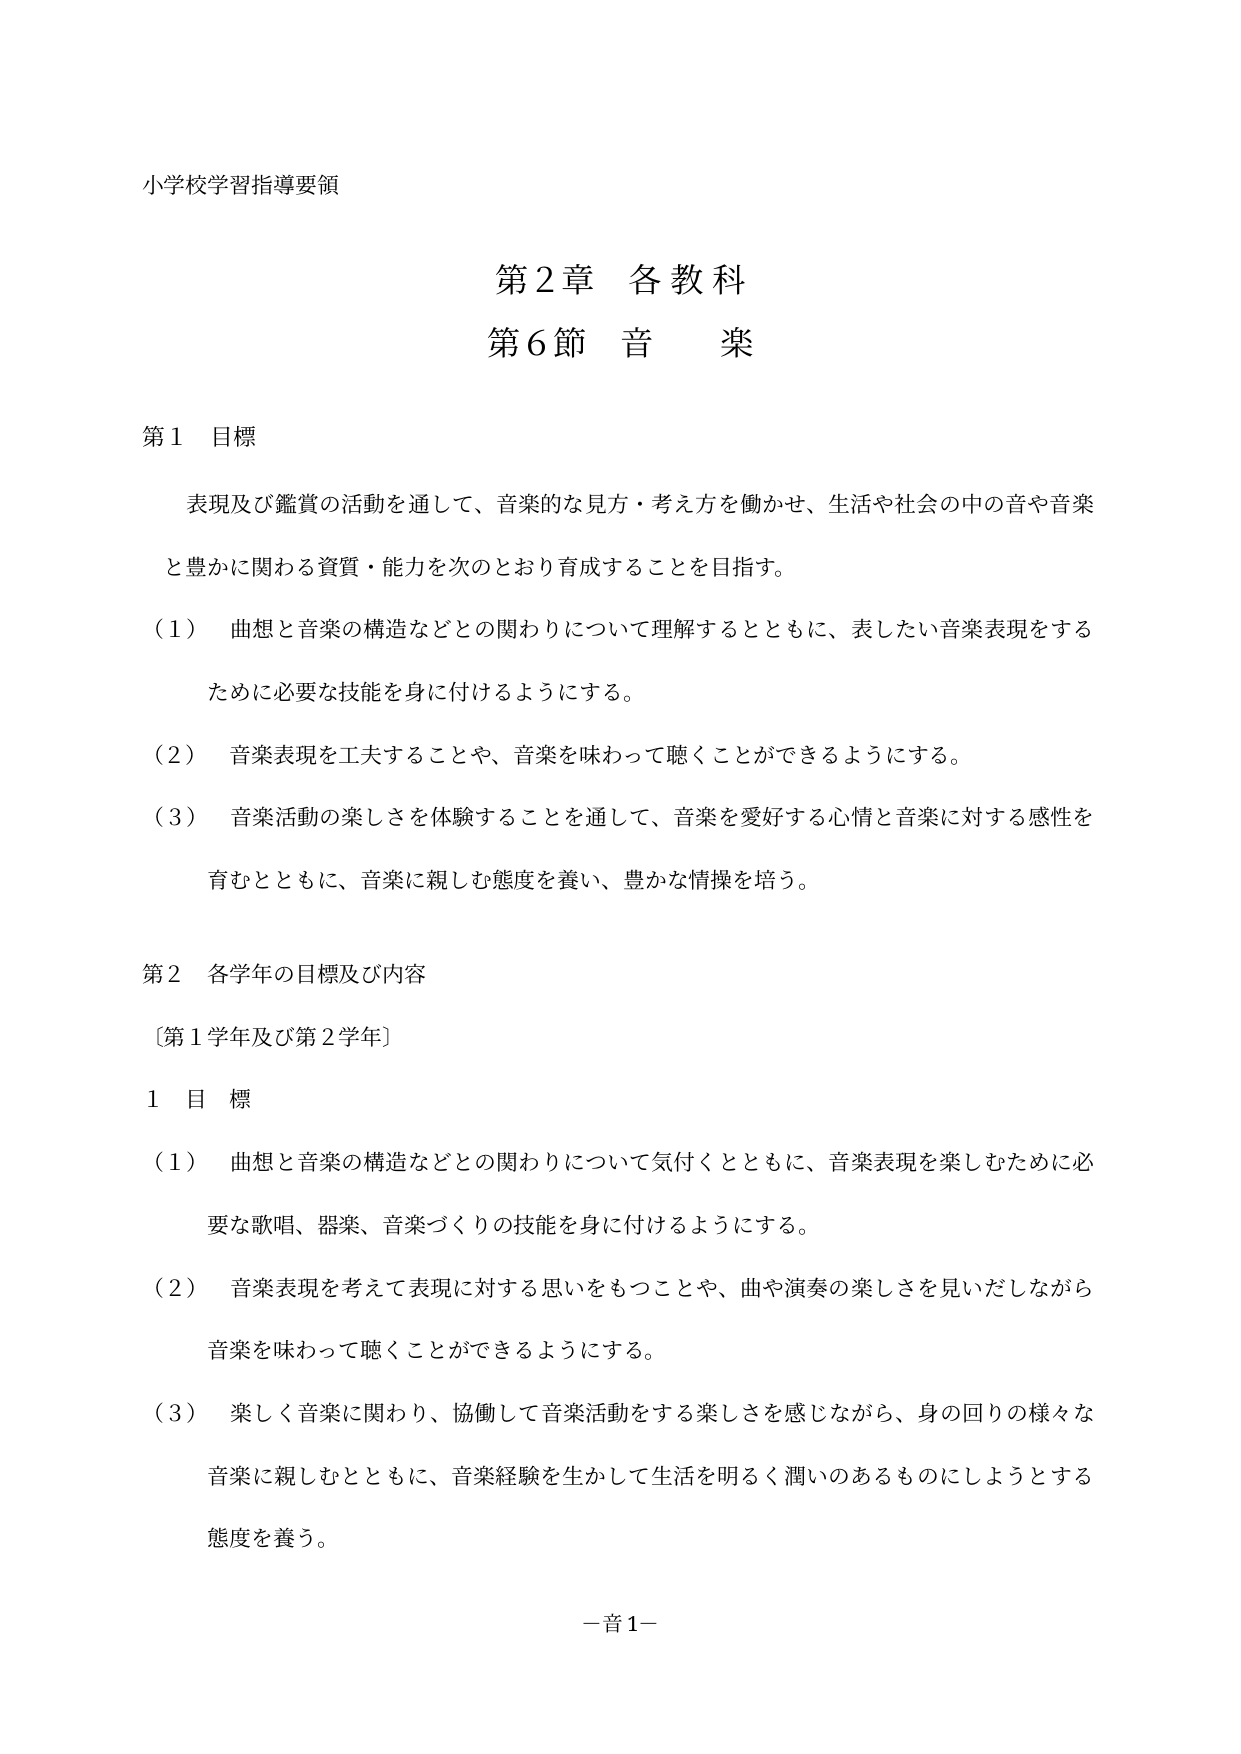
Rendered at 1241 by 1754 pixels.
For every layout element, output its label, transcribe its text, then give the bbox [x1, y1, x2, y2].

text 表現及び鑑賞の活動を通して、音楽的な見方・考え方を働かせ、生活や社会の中の音や音楽と豊かに関わる資質・能力を次のとおり育成することを目指す。 [142, 471, 1098, 597]
text 第２章 各 教 科 [142, 247, 1098, 310]
text （３） 音楽活動の楽しさを体験することを通して、音楽を愛好する心情と音楽に対する感性を育むとともに、音楽に親しむ態度を養い、豊かな情操を培う。 [142, 785, 1098, 910]
text （２） 音楽表現を考えて表現に対する思いをもつことや、曲や演奏の楽しさを見いだしながら音楽を味わって聴くことができるようにする。 [142, 1255, 1098, 1381]
text 〔第１学年及び第２学年〕 [142, 1004, 1098, 1067]
text （２） 音楽表現を工夫することや、音楽を味わって聴くことができるようにする。 [142, 722, 1098, 785]
text 第１ 目標 [142, 404, 1098, 466]
text １ 目 標 [142, 1067, 1098, 1130]
text 小学校学習指導要領 [142, 153, 1098, 216]
text （１） 曲想と音楽の構造などとの関わりについて気付くとともに、音楽表現を楽しむために必要な歌唱、器楽、音楽づくりの技能を身に付けるようにする。 [142, 1130, 1098, 1255]
text （１） 曲想と音楽の構造などとの関わりについて理解するとともに、表したい音楽表現をするために必要な技能を身に付けるようにする。 [142, 597, 1098, 722]
text （３） 楽しく音楽に関わり、協働して音楽活動をする楽しさを感じながら、身の回りの様々な音楽に親しむとともに、音楽経験を生かして生活を明るく潤いのあるものにしようとする態度を養う。 [142, 1381, 1098, 1569]
text 第２ 各学年の目標及び内容 [142, 942, 1098, 1004]
text 第６節 音 楽 [142, 310, 1098, 372]
